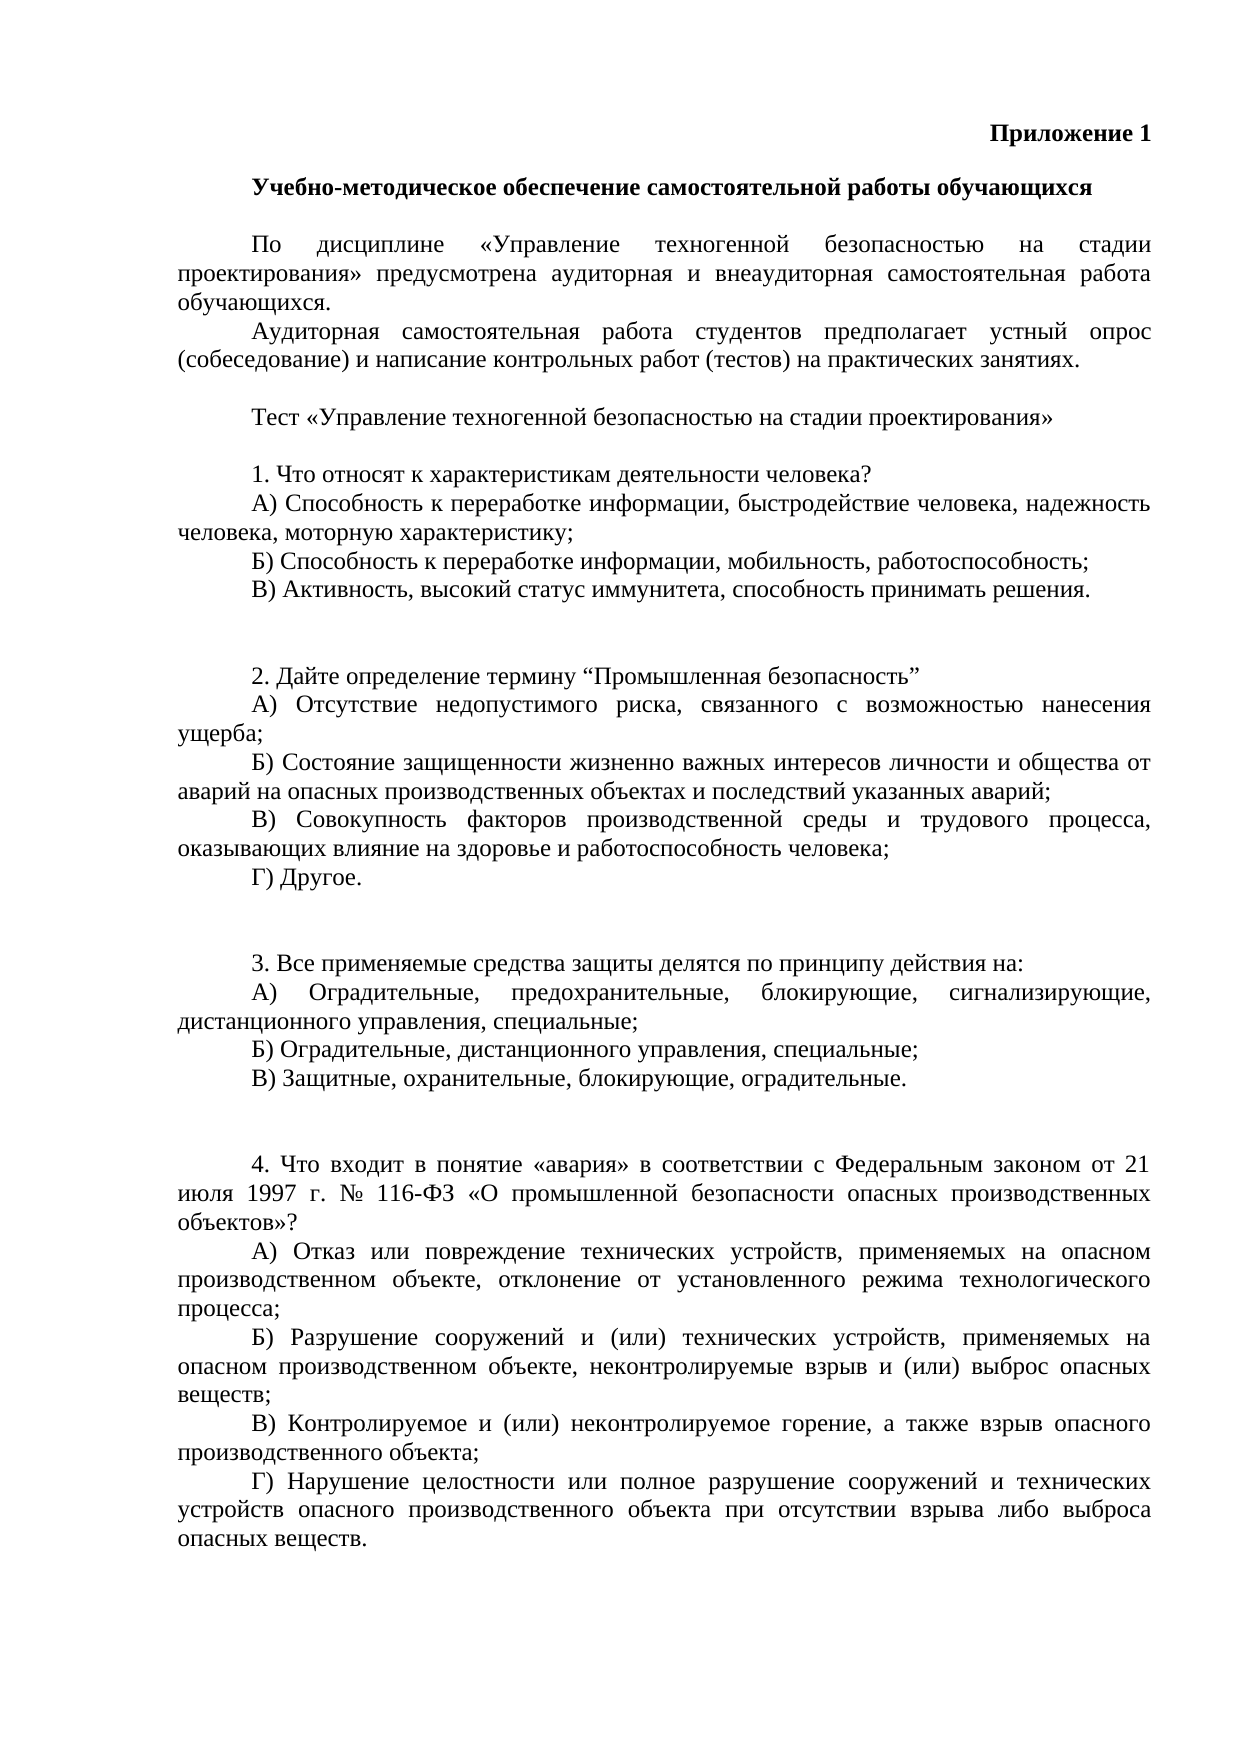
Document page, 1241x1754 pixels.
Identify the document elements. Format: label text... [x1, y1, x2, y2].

text Б) Состояние защищенности жизненно важных интересов личности и общества от аварий на опасных производственных объектах и последствий указанных аварий; [177, 747, 1152, 804]
text В) Контролируемое и (или) неконтролируемое горение, а также взрыв опасного производственного объекта; [177, 1408, 1152, 1466]
text Учебно-методическое обеспечение самостоятельной работы обучающихся [177, 172, 1152, 201]
text В) Совокупность факторов производственной среды и трудового процесса, оказывающих влияние на здоровье и работоспособность человека; [177, 804, 1152, 862]
text Б) Разрушение сооружений и (или) технических устройств, применяемых на опасном производственном объекте, неконтролируемые взрыв и (или) выброс опасных веществ; [177, 1322, 1152, 1408]
text В) Защитные, охранительные, блокирующие, оградительные. [177, 1063, 1152, 1092]
text Б) Оградительные, дистанционного управления, специальные; [177, 1034, 1152, 1063]
text Тест «Управление техногенной безопасностью на стадии проектирования» [177, 402, 1152, 431]
text 4. Что входит в понятие «авария» в соответствии с Федеральным законом от 21 июля . № 116-ФЗ «О промышленной безопасности опасных производственных объектов»? [177, 1149, 1152, 1236]
text По дисциплине «Управление техногенной безопасностью на стадии проектирования» предусмотрена аудиторная и внеаудиторная самостоятельная работа обучающихся. [177, 229, 1152, 316]
text Б) Способность к переработке информации, мобильность, работоспособность; [177, 546, 1152, 574]
text 3. Все применяемые средства защиты делятся по принципу действия на: [177, 948, 1152, 977]
text Г) Другое. [177, 862, 1152, 891]
text Приложение 1 [177, 118, 1152, 147]
text В) Активность, высокий статус иммунитета, способность принимать решения. [177, 574, 1152, 603]
text А) Оградительные, предохранительные, блокирующие, сигнализирующие, дистанционного управления, специальные; [177, 977, 1152, 1034]
text А) Способность к переработке информации, быстродействие человека, надежность человека, моторную характеристику; [177, 488, 1152, 546]
text 1. Что относят к характеристикам деятельности человека? [177, 459, 1152, 488]
text А) Отсутствие недопустимого риска, связанного с возможностью нанесения ущерба; [177, 689, 1152, 747]
text 2. Дайте определение термину “Промышленная безопасность” [177, 661, 1152, 689]
text Аудиторная самостоятельная работа студентов предполагает устный опрос (собеседование) и написание контрольных работ (тестов) на практических занятиях. [177, 316, 1152, 373]
